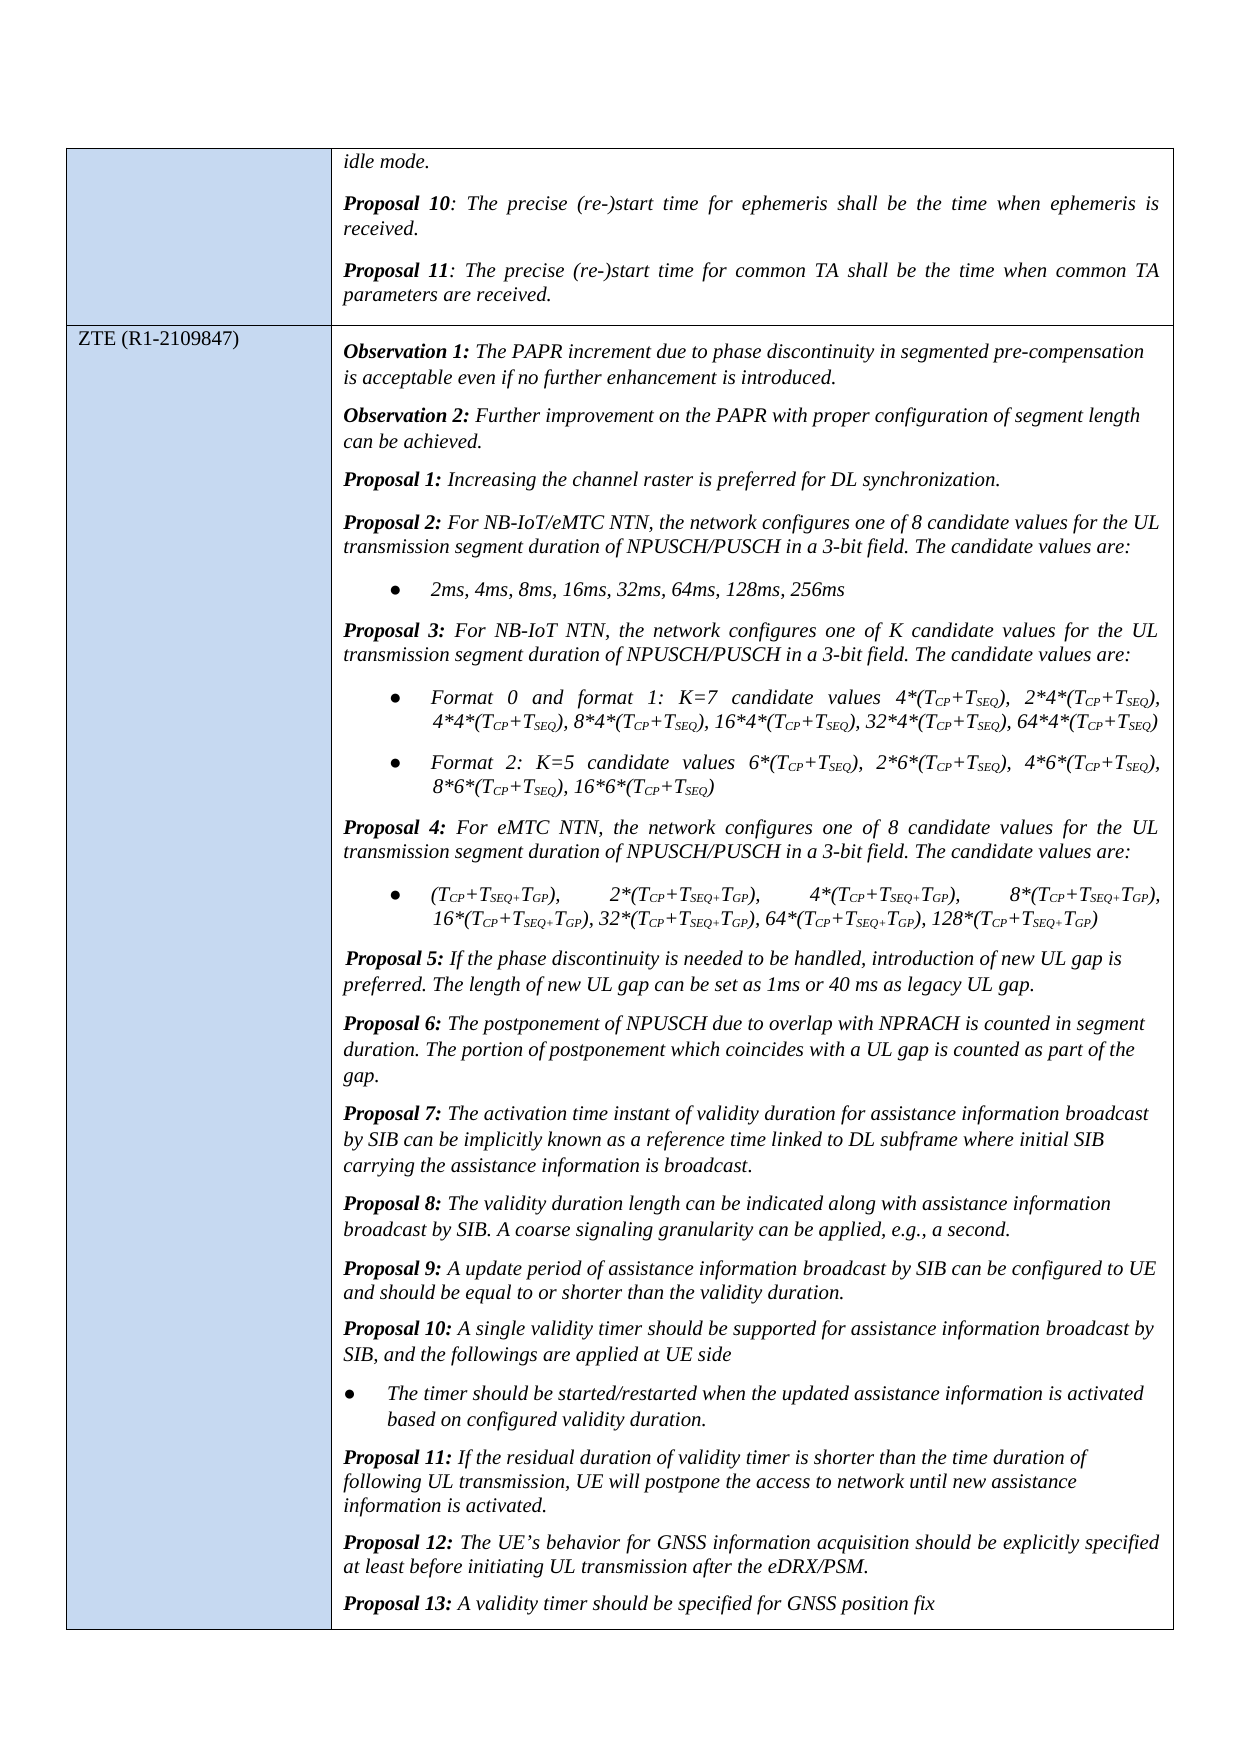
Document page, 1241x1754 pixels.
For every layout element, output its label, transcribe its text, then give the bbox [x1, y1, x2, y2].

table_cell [332, 326, 1173, 1629]
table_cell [67, 149, 331, 325]
table_cell ZTE (R1-2109847) [67, 326, 331, 1629]
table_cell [332, 149, 1173, 325]
